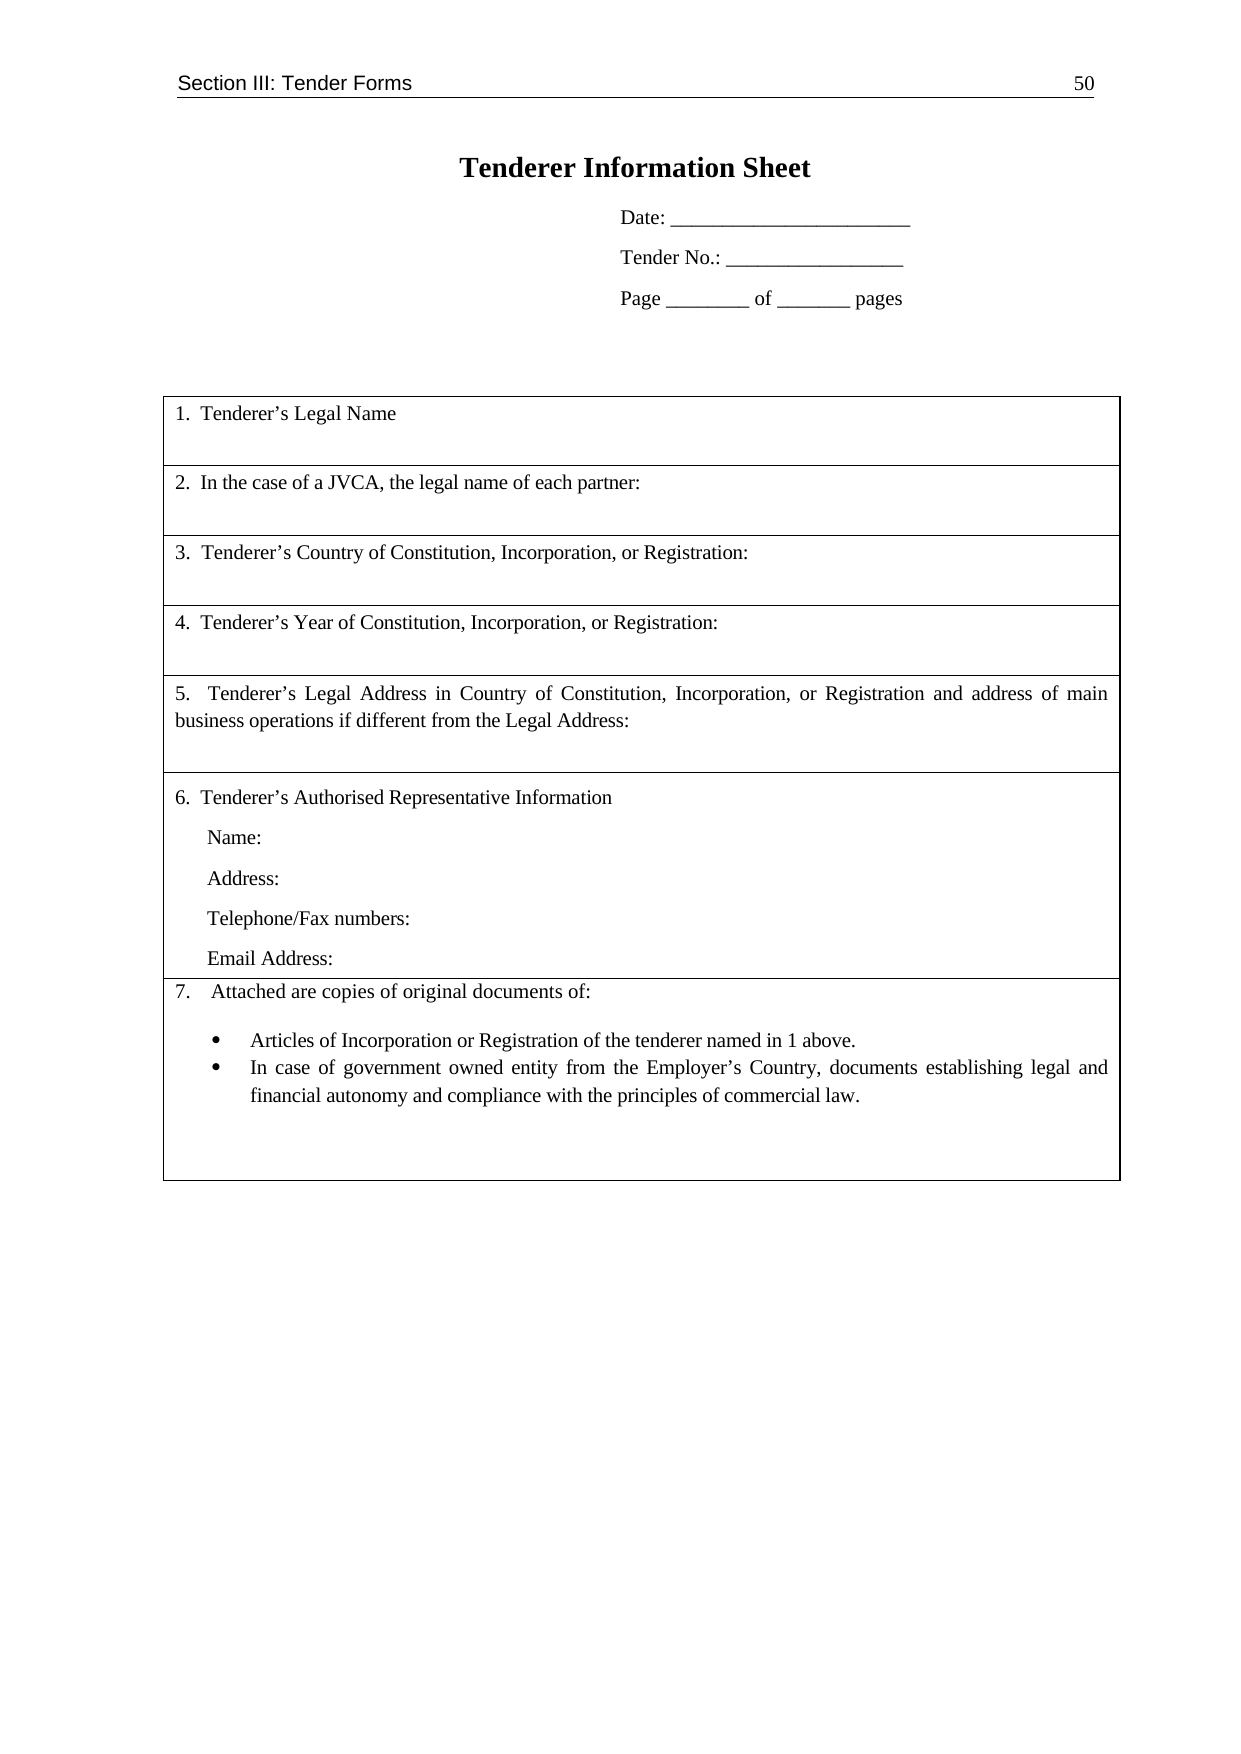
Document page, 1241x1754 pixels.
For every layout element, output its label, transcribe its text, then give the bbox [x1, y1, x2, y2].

text Tenderer Information Sheet [177, 150, 1092, 183]
table_cell 5. Tenderer’s Legal Address in Country of Constitution, Incorporation, or Registration and address of main business operations if different from the Legal Address: [164, 676, 1119, 772]
text Tender No.: _________________ [620, 245, 1085, 269]
text Page ________ of _______ pages [620, 285, 1085, 309]
table_cell 3. Tenderer’s Country of Constitution, Incorporation, or Registration: [164, 536, 1119, 605]
table_header 1. Tenderer’s Legal Name [164, 397, 1119, 465]
table_cell 2. In the case of a JVCA, the legal name of each partner: [164, 466, 1119, 535]
text Date: _______________________ [620, 205, 1085, 229]
table_cell 6. Tenderer’s Authorised Representative Information Name: Address: Telephone/Fax numbers: Email Address: [164, 773, 1119, 978]
table_cell 4. Tenderer’s Year of Constitution, Incorporation, or Registration: [164, 606, 1119, 675]
table_cell 7. Attached are copies of original documents of: Articles of Incorporation or Registration of the tenderer named in 1 above. In case of government owned entity from the Employer’s Country, documents establishing legal and financial autonomy and compliance with the principles of commercial law. [164, 979, 1119, 1180]
